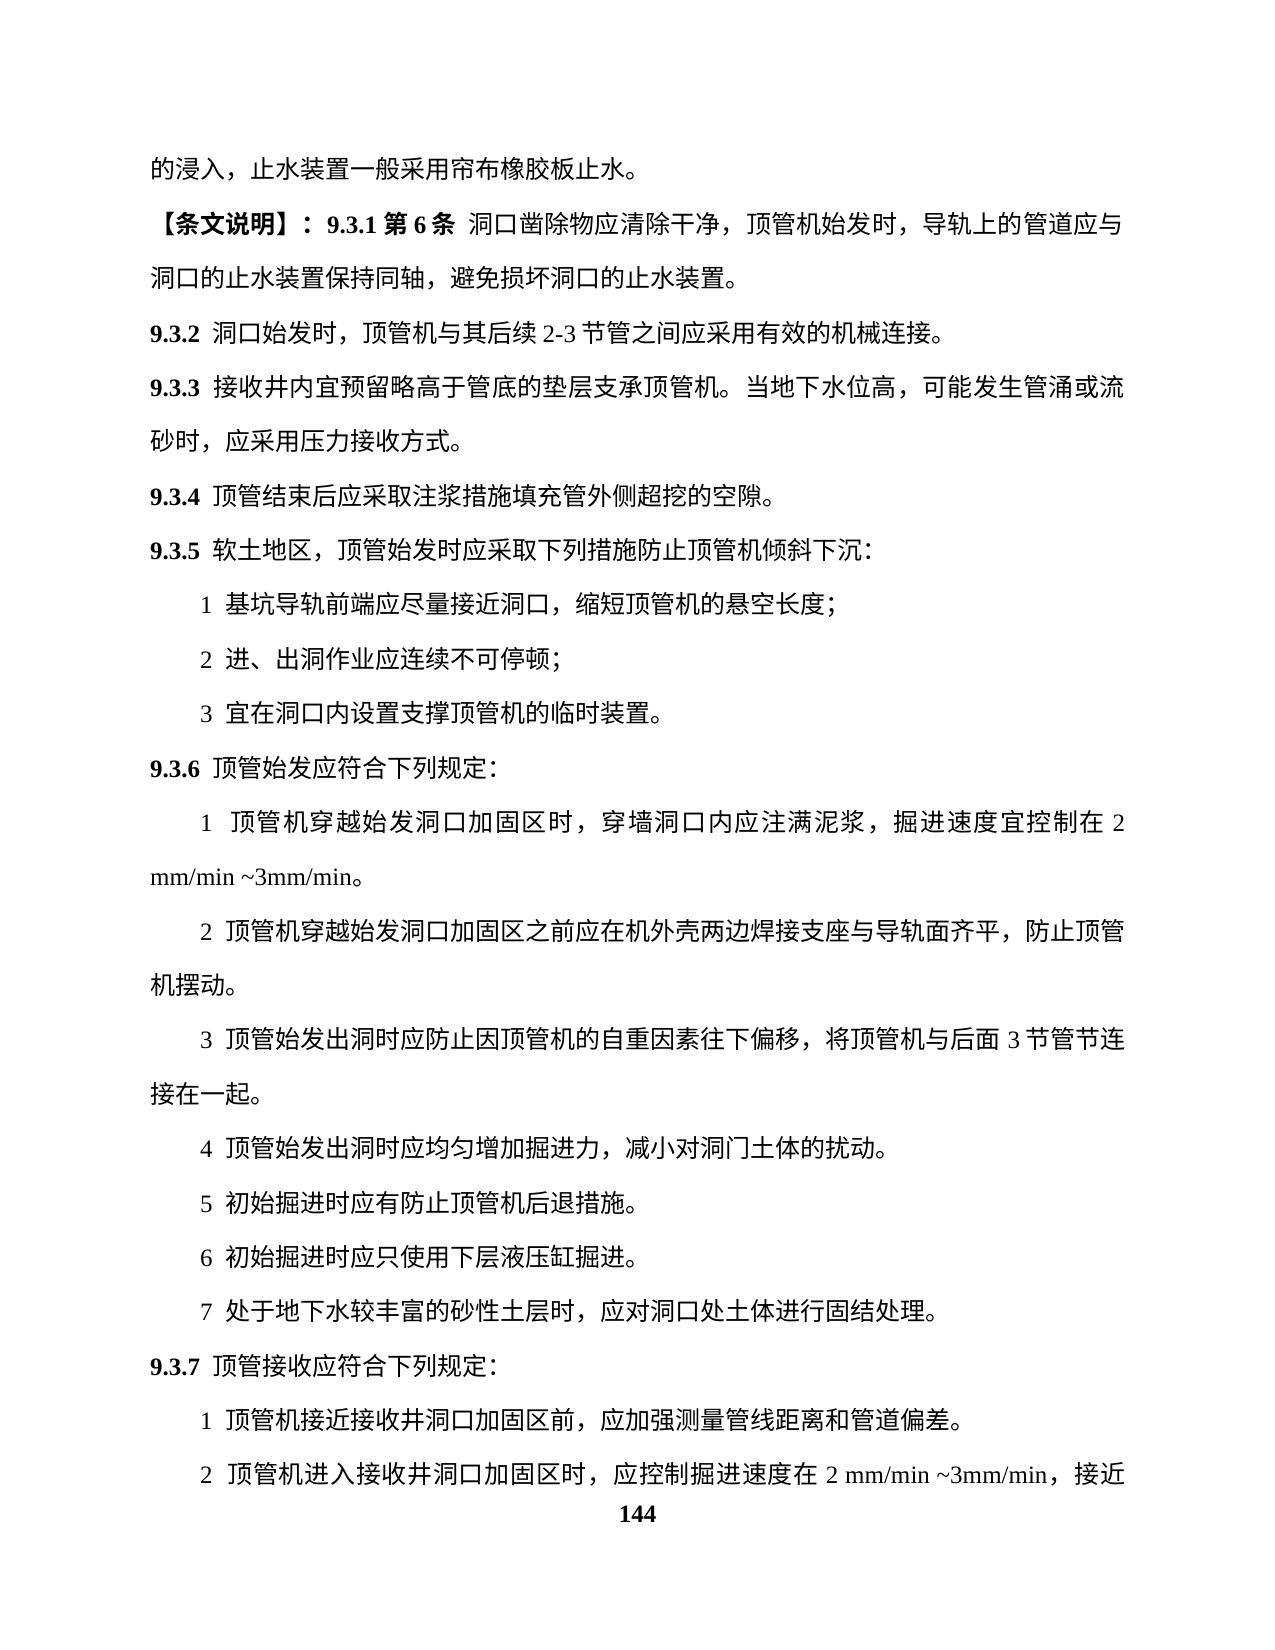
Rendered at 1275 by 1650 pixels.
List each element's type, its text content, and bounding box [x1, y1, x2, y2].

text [150, 150, 1125, 186]
text 9.3.2 洞口始发时，顶管机与其后续2-3节管之间应采用有效的机械连接。 [150, 313, 1125, 349]
text 1 顶管机接近接收井洞口加固区前，应加强测量管线距离和管道偏差。 [150, 1401, 1125, 1437]
text 9.3.4 顶管结束后应采取注浆措施填充管外侧超挖的空隙。 [150, 476, 1125, 512]
text 6 初始掘进时应只使用下层液压缸掘进。 [150, 1237, 1125, 1274]
text 3 宜在洞口内设置支撑顶管机的临时装置。 [150, 694, 1125, 730]
text 1 基坑导轨前端应尽量接近洞口，缩短顶管机的悬空长度； [150, 585, 1125, 621]
text 7 处于地下水较丰富的砂性土层时，应对洞口处土体进行固结处理。 [150, 1292, 1125, 1328]
text 9.3.5 软土地区，顶管始发时应采取下列措施防止顶管机倾斜下沉： [150, 531, 1125, 567]
text 9.3.3 接收井内宜预留略高于管底的垫层支承顶管机。当地下水位高，可能发生管涌或流砂时，应采用压力接收方式。 [150, 367, 1125, 458]
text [150, 1455, 1125, 1491]
text 2 进、出洞作业应连续不可停顿； [150, 639, 1125, 676]
text 1 顶管机穿越始发洞口加固区时，穿墙洞口内应注满泥浆，掘进速度宜控制在2 mm/min ~3mm/min。 [150, 802, 1125, 893]
text 5 初始掘进时应有防止顶管机后退措施。 [150, 1183, 1125, 1219]
text 3 顶管始发出洞时应防止因顶管机的自重因素往下偏移，将顶管机与后面3节管节连接在一起。 [150, 1020, 1125, 1111]
text 【条文说明】：9.3.1 第6条 洞口凿除物应清除干净，顶管机始发时，导轨上的管道应与洞口的止水装置保持同轴，避免损坏洞口的止水装置。 [150, 204, 1125, 295]
text 2 顶管机穿越始发洞口加固区之前应在机外壳两边焊接支座与导轨面齐平，防止顶管机摆动。 [150, 911, 1125, 1002]
text 9.3.6 顶管始发应符合下列规定： [150, 748, 1125, 784]
text 4 顶管始发出洞时应均匀增加掘进力，减小对洞门土体的扰动。 [150, 1129, 1125, 1165]
text 9.3.7 顶管接收应符合下列规定： [150, 1346, 1125, 1382]
